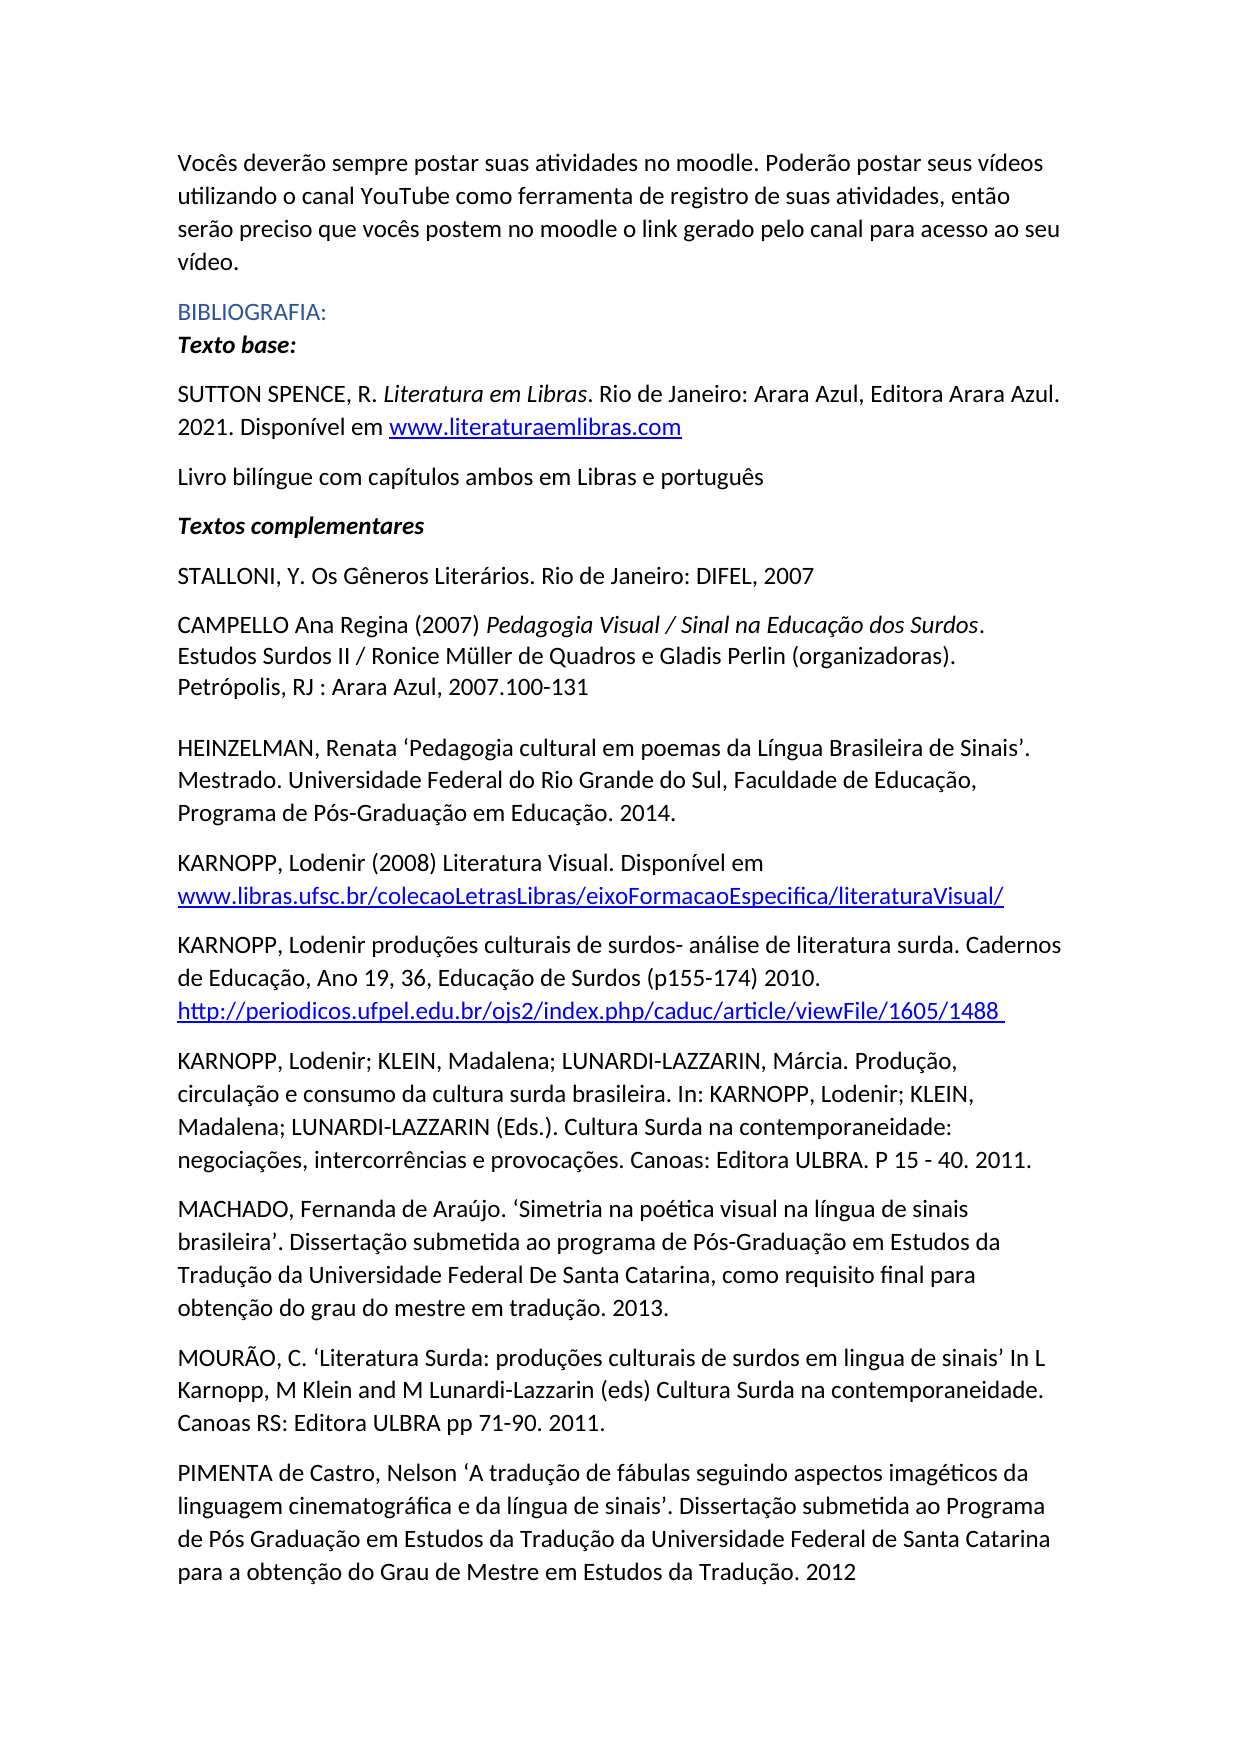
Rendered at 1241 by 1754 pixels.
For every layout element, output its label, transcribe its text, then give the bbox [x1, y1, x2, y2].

subtitle BIBLIOGRAFIA: [177, 296, 1063, 326]
text KARNOPP, Lodenir (2008) Literatura Visual. Disponível em www.libras.ufsc.br/colecaoLetrasLibras/eixoFormacaoEspecifica/literaturaVisual/ [177, 847, 1063, 911]
text PIMENTA de Castro, Nelson ‘A tradução de fábulas seguindo aspectos imagéticos da linguagem cinematográfica e da língua de sinais’. Dissertação submetida ao Programa de Pós Graduação em Estudos da Tradução da Universidade Federal de Santa Catarina para a obtenção do Grau de Mestre em Estudos da Tradução. 2012 [177, 1457, 1063, 1586]
text KARNOPP, Lodenir; KLEIN, Madalena; LUNARDI-LAZZARIN, Márcia. Produção, circulação e consumo da cultura surda brasileira. In: KARNOPP, Lodenir; KLEIN, Madalena; LUNARDI-LAZZARIN (Eds.). Cultura Surda na contemporaneidade: negociações, intercorrências e provocações. Canoas: Editora ULBRA. P 15 - 40. 2011. [177, 1045, 1063, 1174]
text CAMPELLO Ana Regina (2007) Pedagogia Visual / Sinal na Educação dos Surdos. Estudos Surdos II / Ronice Müller de Quadros e Gladis Perlin (organizadoras). Petrópolis, RJ : Arara Azul, 2007.100-131 [177, 610, 1063, 701]
text MOURÃO, C. ‘Literatura Surda: produções culturais de surdos em lingua de sinais’ In L Karnopp, M Klein and M Lunardi-Lazzarin (eds) Cultura Surda na contemporaneidade. Canoas RS: Editora ULBRA pp 71-90. 2011. [177, 1342, 1063, 1438]
text Livro bilíngue com capítulos ambos em Libras e português [177, 461, 1063, 491]
text MACHADO, Fernanda de Araújo. ‘Simetria na poética visual na língua de sinais brasileira’. Dissertação submetida ao programa de Pós-Graduação em Estudos da Tradução da Universidade Federal De Santa Catarina, como requisito final para obtenção do grau do mestre em tradução. 2013. [177, 1193, 1063, 1323]
text Texto base: [177, 329, 1063, 359]
text SUTTON SPENCE, R. Literatura em Libras. Rio de Janeiro: Arara Azul, Editora Arara Azul. 2021. Disponível em www.literaturaemlibras.com [177, 378, 1063, 442]
text STALLONI, Y. Os Gêneros Literários. Rio de Janeiro: DIFEL, 2007 [177, 560, 1063, 591]
text Vocês deverão sempre postar suas atividades no moodle. Poderão postar seus vídeos utilizando o canal YouTube como ferramenta de registro de suas atividades, então serão preciso que vocês postem no moodle o link gerado pelo canal para acesso ao seu vídeo. [177, 148, 1063, 277]
text HEINZELMAN, Renata ‘Pedagogia cultural em poemas da Língua Brasileira de Sinais’. Mestrado. Universidade Federal do Rio Grande do Sul, Faculdade de Educação, Programa de Pós-Graduação em Educação. 2014. [177, 732, 1063, 828]
text Textos complementares [177, 511, 1063, 541]
text KARNOPP, Lodenir produções culturais de surdos- análise de literatura surda. Cadernos de Educação, Ano 19, 36, Educação de Surdos (p155-174) 2010. http://periodicos.ufpel.edu.br/ojs2/index.php/caduc/article/viewFile/1605/1488 [177, 930, 1063, 1026]
